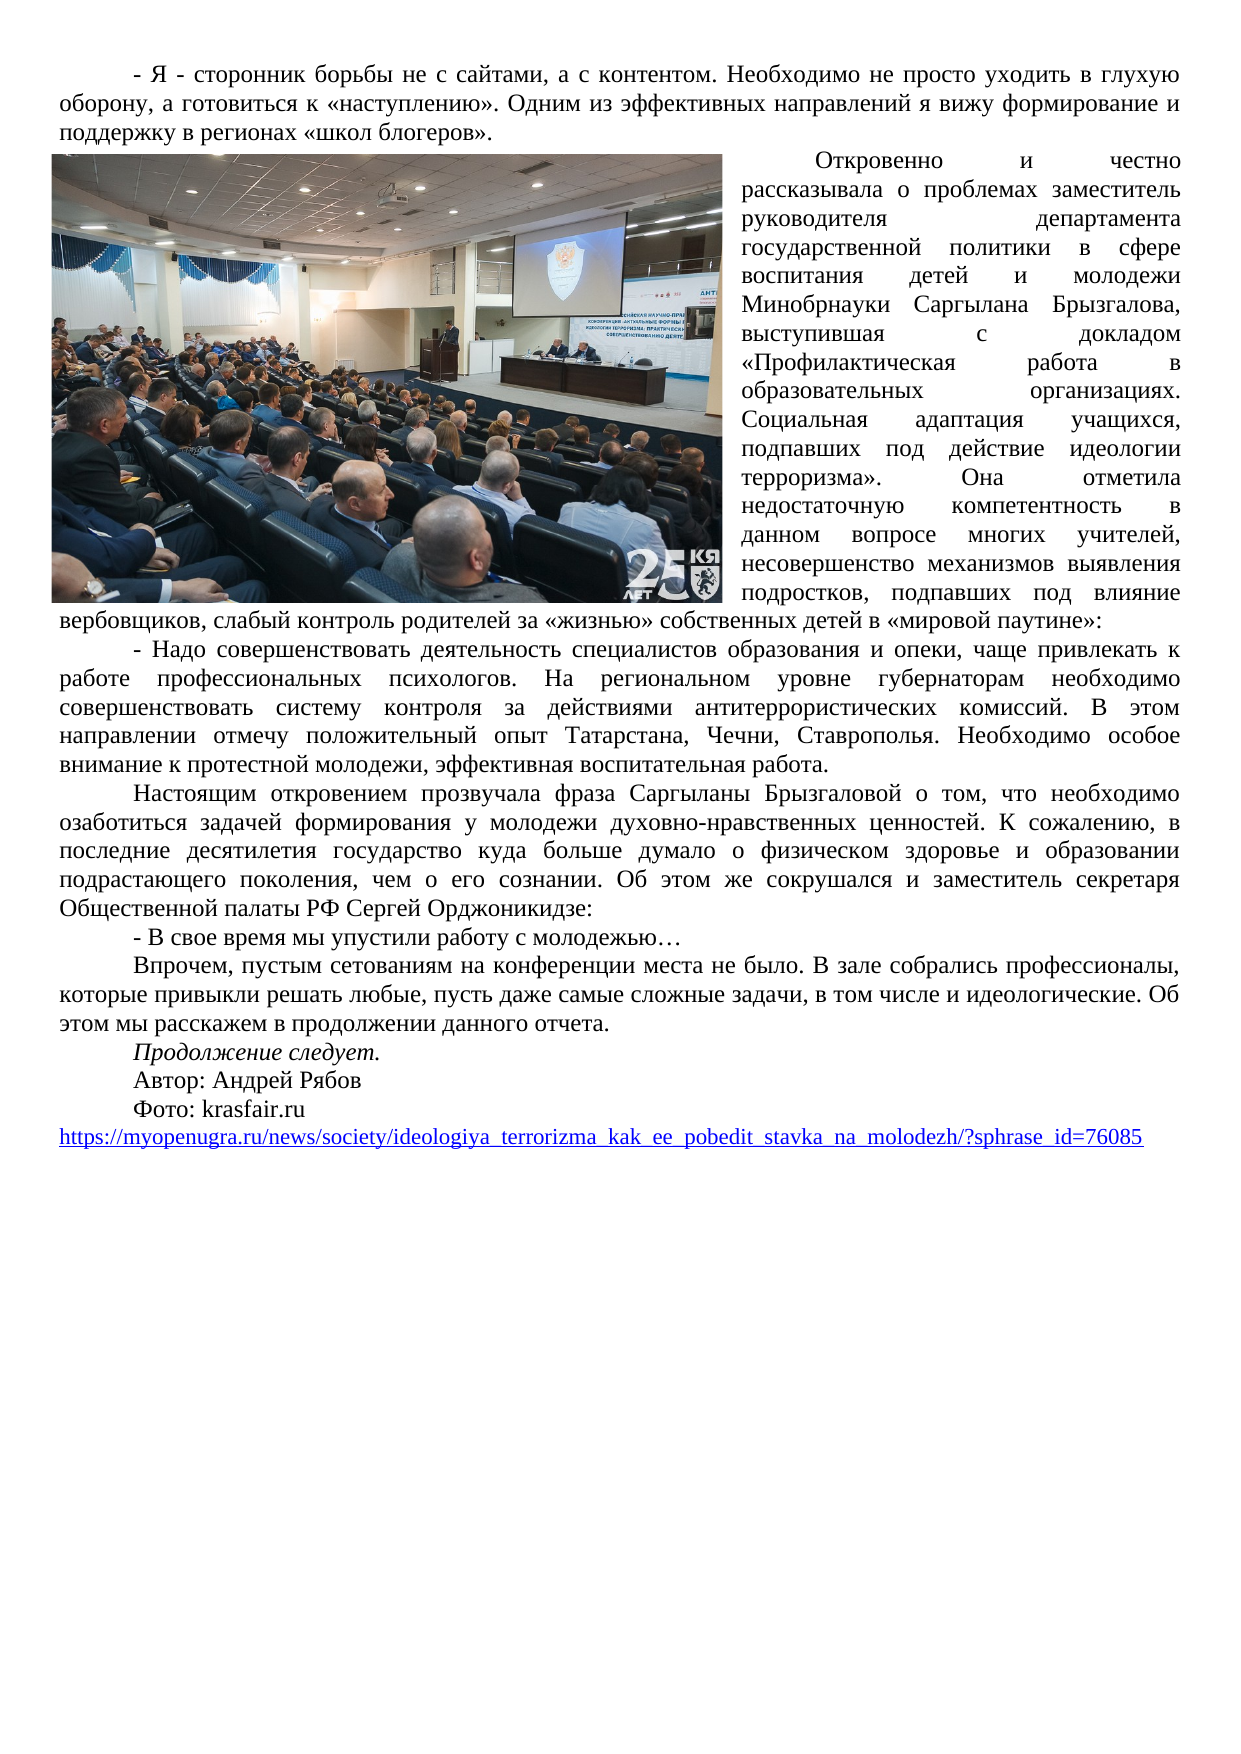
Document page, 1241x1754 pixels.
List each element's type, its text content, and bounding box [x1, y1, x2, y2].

text - В свое время мы упустили работу с молодежью… [59, 922, 1181, 950]
text Продолжение следует. [59, 1037, 1181, 1065]
text Автор: Андрей Рябов [59, 1065, 1181, 1094]
text - Надо совершенствовать деятельность специалистов образования и опеки, чаще привлекать к работе профессиональных психологов. На региональном уровне губернаторам необходимо совершенствовать систему контроля за действиями антитеррористических комиссий. В этом направлении отмечу положительный опыт Татарстана, Чечни, Ставрополья. Необходимо особое внимание к протестной молодежи, эффективная воспитательная работа. [59, 634, 1181, 778]
text Фото: krasfair.ru [59, 1094, 1181, 1123]
text https://myopenugra.ru/news/society/ideologiya_terrorizma_kak_ee_pobedit_stavka_na_molodezh/?sphrase_id=76085 [59, 1123, 1181, 1149]
picture [51, 154, 723, 603]
text - Я - сторонник борьбы не с сайтами, а с контентом. Необходимо не просто уходить в глухую оборону, а готовиться к «наступлению». Одним из эффективных направлений я вижу формирование и поддержку в регионах «школ блогеров». [59, 59, 1181, 145]
text Впрочем, пустым сетованиям на конференции места не было. В зале собрались профессионалы, которые привыкли решать любые, пусть даже самые сложные задачи, в том числе и идеологические. Об этом мы расскажем в продолжении данного отчета. [59, 950, 1181, 1037]
text Настоящим откровением прозвучала фраза Саргыланы Брызгаловой о том, что необходимо озаботиться задачей формирования у молодежи духовно-нравственных ценностей. К сожалению, в последние десятилетия государство куда больше думало о физическом здоровье и образовании подрастающего поколения, чем о его сознании. Об этом же сокрушался и заместитель секретаря Общественной палаты РФ Сергей Орджоникидзе: [59, 778, 1181, 922]
